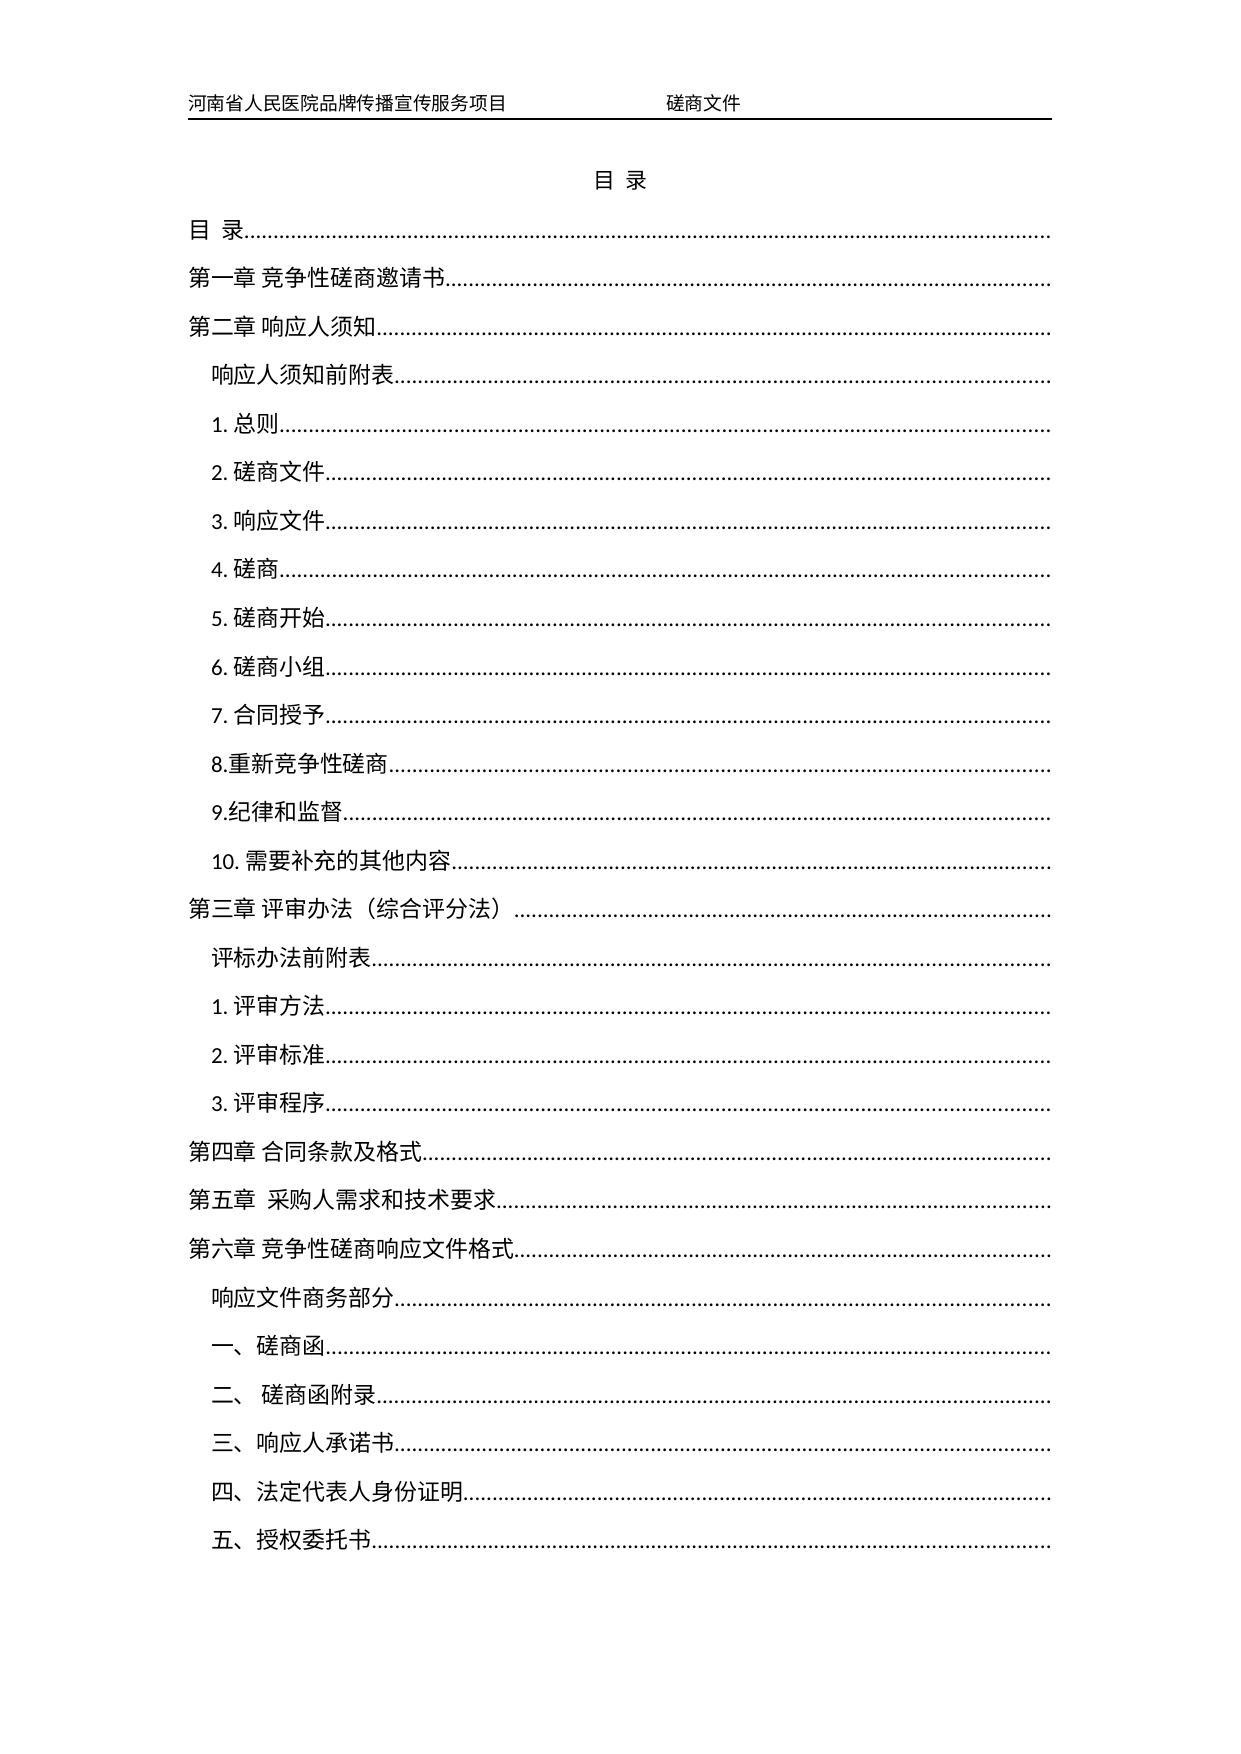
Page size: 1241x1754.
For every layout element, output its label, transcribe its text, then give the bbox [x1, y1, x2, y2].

text 响应人须知前附表 [211, 357, 1052, 390]
text 2. 磋商文件 [211, 454, 1052, 487]
text 四、法定代表人身份证明 [211, 1474, 1052, 1507]
text 4. 磋商 [211, 551, 1052, 584]
text 8.重新竞争性磋商 [211, 746, 1052, 779]
text 目 录 [188, 212, 1052, 245]
text 第五章 采购人需求和技术要求 [188, 1182, 1052, 1216]
text 3. 响应文件 [211, 503, 1052, 536]
text 第四章 合同条款及格式 [188, 1134, 1052, 1167]
text 3. 评审程序 [211, 1085, 1052, 1118]
text 10. 需要补充的其他内容 [211, 843, 1052, 876]
text 2. 评审标准 [211, 1037, 1052, 1070]
text 二、 磋商函附录 [211, 1377, 1052, 1410]
text 一、磋商函 [211, 1328, 1052, 1361]
text 第三章 评审办法（综合评分法） [188, 891, 1052, 924]
text 评标办法前附表 [211, 940, 1052, 973]
text 9.纪律和监督 [211, 794, 1052, 827]
text 三、响应人承诺书 [211, 1425, 1052, 1458]
text 第一章 竞争性磋商邀请书 [188, 260, 1052, 293]
text 五、授权委托书 [211, 1522, 1052, 1555]
text 1. 总则 [211, 406, 1052, 439]
text 第六章 竞争性磋商响应文件格式 [188, 1231, 1052, 1264]
text 目 录 [188, 162, 1052, 196]
text 7. 合同授予 [211, 697, 1052, 730]
text 6. 磋商小组 [211, 648, 1052, 682]
text 响应文件商务部分 [211, 1279, 1052, 1313]
text 1. 评审方法 [211, 988, 1052, 1021]
text 第二章 响应人须知 [188, 309, 1052, 342]
text 5. 磋商开始 [211, 600, 1052, 633]
